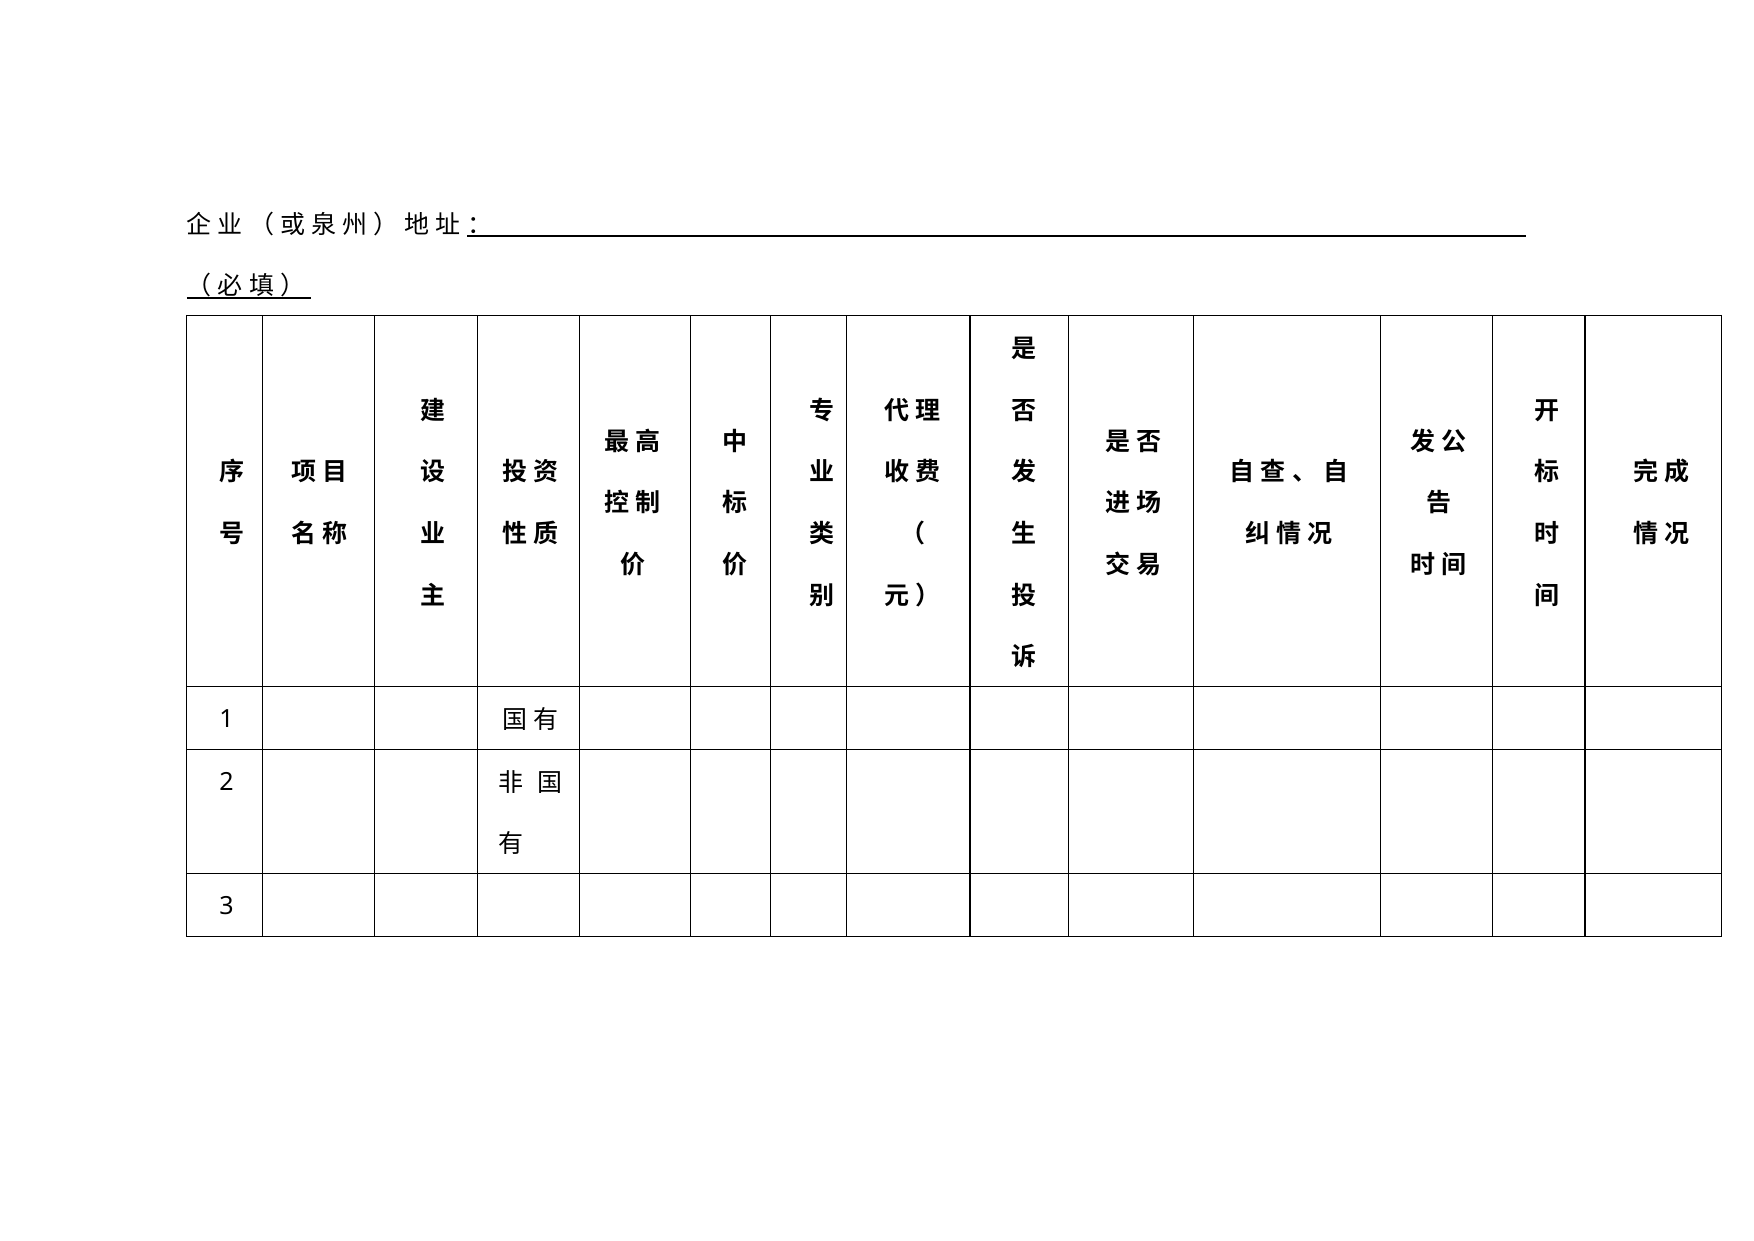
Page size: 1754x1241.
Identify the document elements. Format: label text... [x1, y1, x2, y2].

table_header 是否进场交易 [1069, 316, 1193, 686]
table_cell [1381, 687, 1492, 748]
table_cell [691, 874, 770, 936]
table_cell [1586, 750, 1721, 873]
table_cell [1586, 874, 1721, 936]
table_cell 3 [187, 874, 262, 936]
table_cell [1586, 687, 1721, 748]
table_cell [1381, 874, 1492, 936]
table_cell [263, 874, 374, 936]
table_cell [1381, 750, 1492, 873]
table_header 中标价 [691, 316, 770, 686]
table_cell 1 [187, 687, 262, 748]
table_header 自查、自纠情况 [1194, 316, 1380, 686]
table_cell [771, 687, 846, 748]
table_header 序号 [187, 316, 262, 686]
table_cell [971, 874, 1068, 936]
table_cell 非国有 [478, 750, 579, 873]
table_cell [1194, 874, 1380, 936]
table_cell [771, 750, 846, 873]
table_cell [971, 687, 1068, 748]
table_cell [580, 687, 690, 748]
table_cell [1493, 687, 1584, 748]
table_cell [771, 874, 846, 936]
table_cell [1069, 874, 1193, 936]
table_header 代理收费 （元） [847, 316, 969, 686]
table_header 完成情况 [1586, 316, 1721, 686]
table_header 是否发生投诉 [971, 316, 1068, 686]
table_cell [847, 750, 969, 873]
table_cell [1069, 750, 1193, 873]
table_cell [691, 750, 770, 873]
table_header 建设业主 [375, 316, 477, 686]
table_cell 2 [187, 750, 262, 873]
table_cell [580, 874, 690, 936]
table_cell [263, 687, 374, 748]
table_cell [847, 874, 969, 936]
table_cell [1194, 687, 1380, 748]
table_cell [1069, 687, 1193, 748]
table_cell [478, 874, 579, 936]
table_cell [375, 687, 477, 748]
table_header 专业类别 [771, 316, 846, 686]
table_cell [1493, 750, 1584, 873]
table_header 投资性质 [478, 316, 579, 686]
table_cell [263, 750, 374, 873]
table_cell [691, 687, 770, 748]
table_cell [375, 750, 477, 873]
table_cell [1194, 750, 1380, 873]
table_header 项目 名称 [263, 316, 374, 686]
table_cell [971, 750, 1068, 873]
table_header 发公告 时间 [1381, 316, 1492, 686]
table_cell 国有 [478, 687, 579, 748]
table_header 最高控制价 [580, 316, 690, 686]
table_cell [375, 874, 477, 936]
table_cell [1493, 874, 1584, 936]
table_cell [580, 750, 690, 873]
table_cell [847, 687, 969, 748]
table_header 开标 时间 [1493, 316, 1584, 686]
text 企业（或泉州）地址： （必填） [187, 191, 1526, 315]
